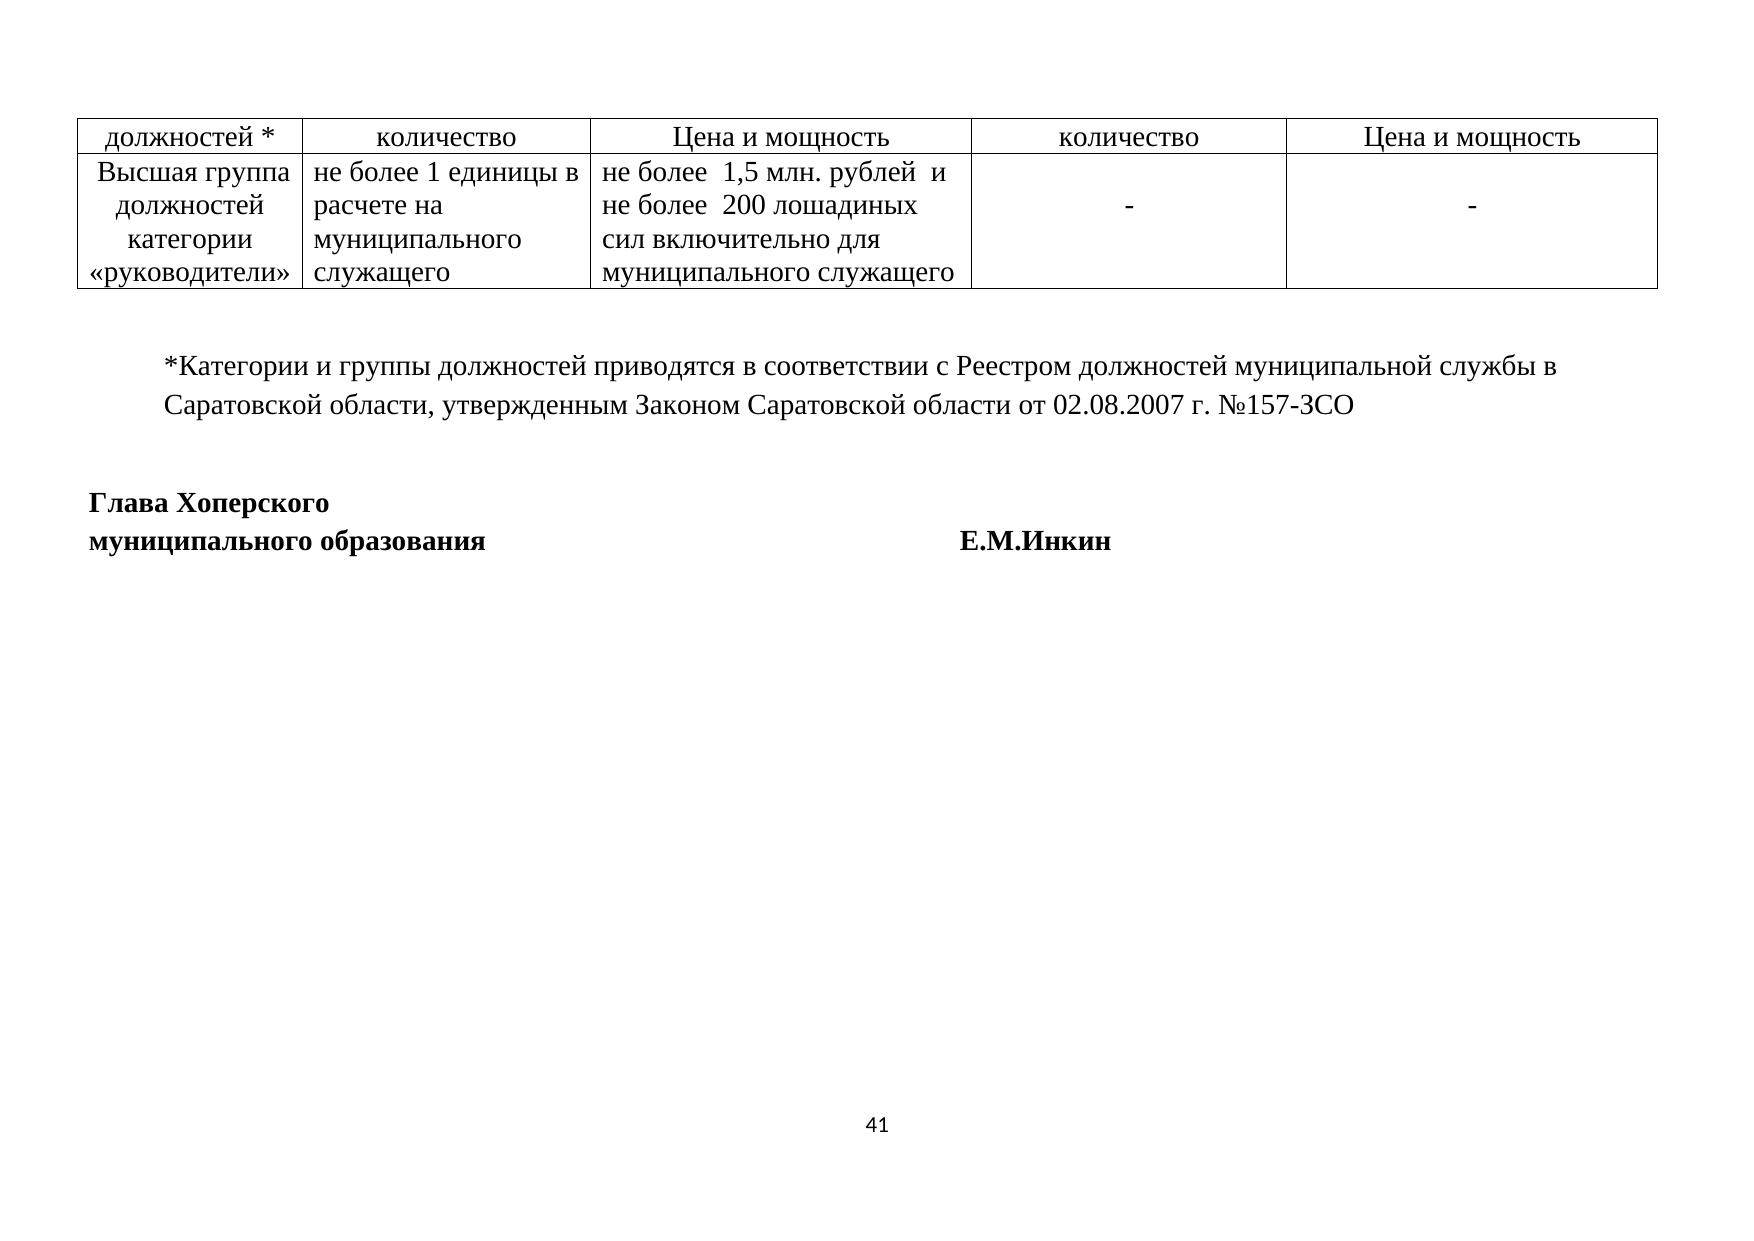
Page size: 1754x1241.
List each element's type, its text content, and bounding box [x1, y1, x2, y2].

text *Категории и группы должностей приводятся в соответствии с Реестром должностей муниципальной службы в Саратовской области, утвержденным Законом Саратовской области от 02.08.2007 г. №157-ЗСО [164, 348, 1665, 420]
table_cell Высшая группа должностей категории «руководители» [78, 154, 302, 288]
text Глава Хоперского [89, 485, 1665, 518]
table_cell количество [972, 119, 1286, 153]
table_cell количество [303, 119, 590, 153]
table_cell не более 1,5 млн. рублей и не более 200 лошадиных сил включительно для муниципального служащего [591, 154, 971, 288]
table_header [78, 119, 302, 153]
table_cell Цена и мощность [1287, 119, 1657, 153]
table_cell - [1287, 154, 1657, 288]
table_cell не более 1 единицы в расчете на муниципального служащего [303, 154, 590, 288]
table_cell - [972, 154, 1286, 288]
table_cell Цена и мощность [591, 119, 971, 153]
text муниципального образования Е.М.Инкин [89, 523, 1665, 557]
